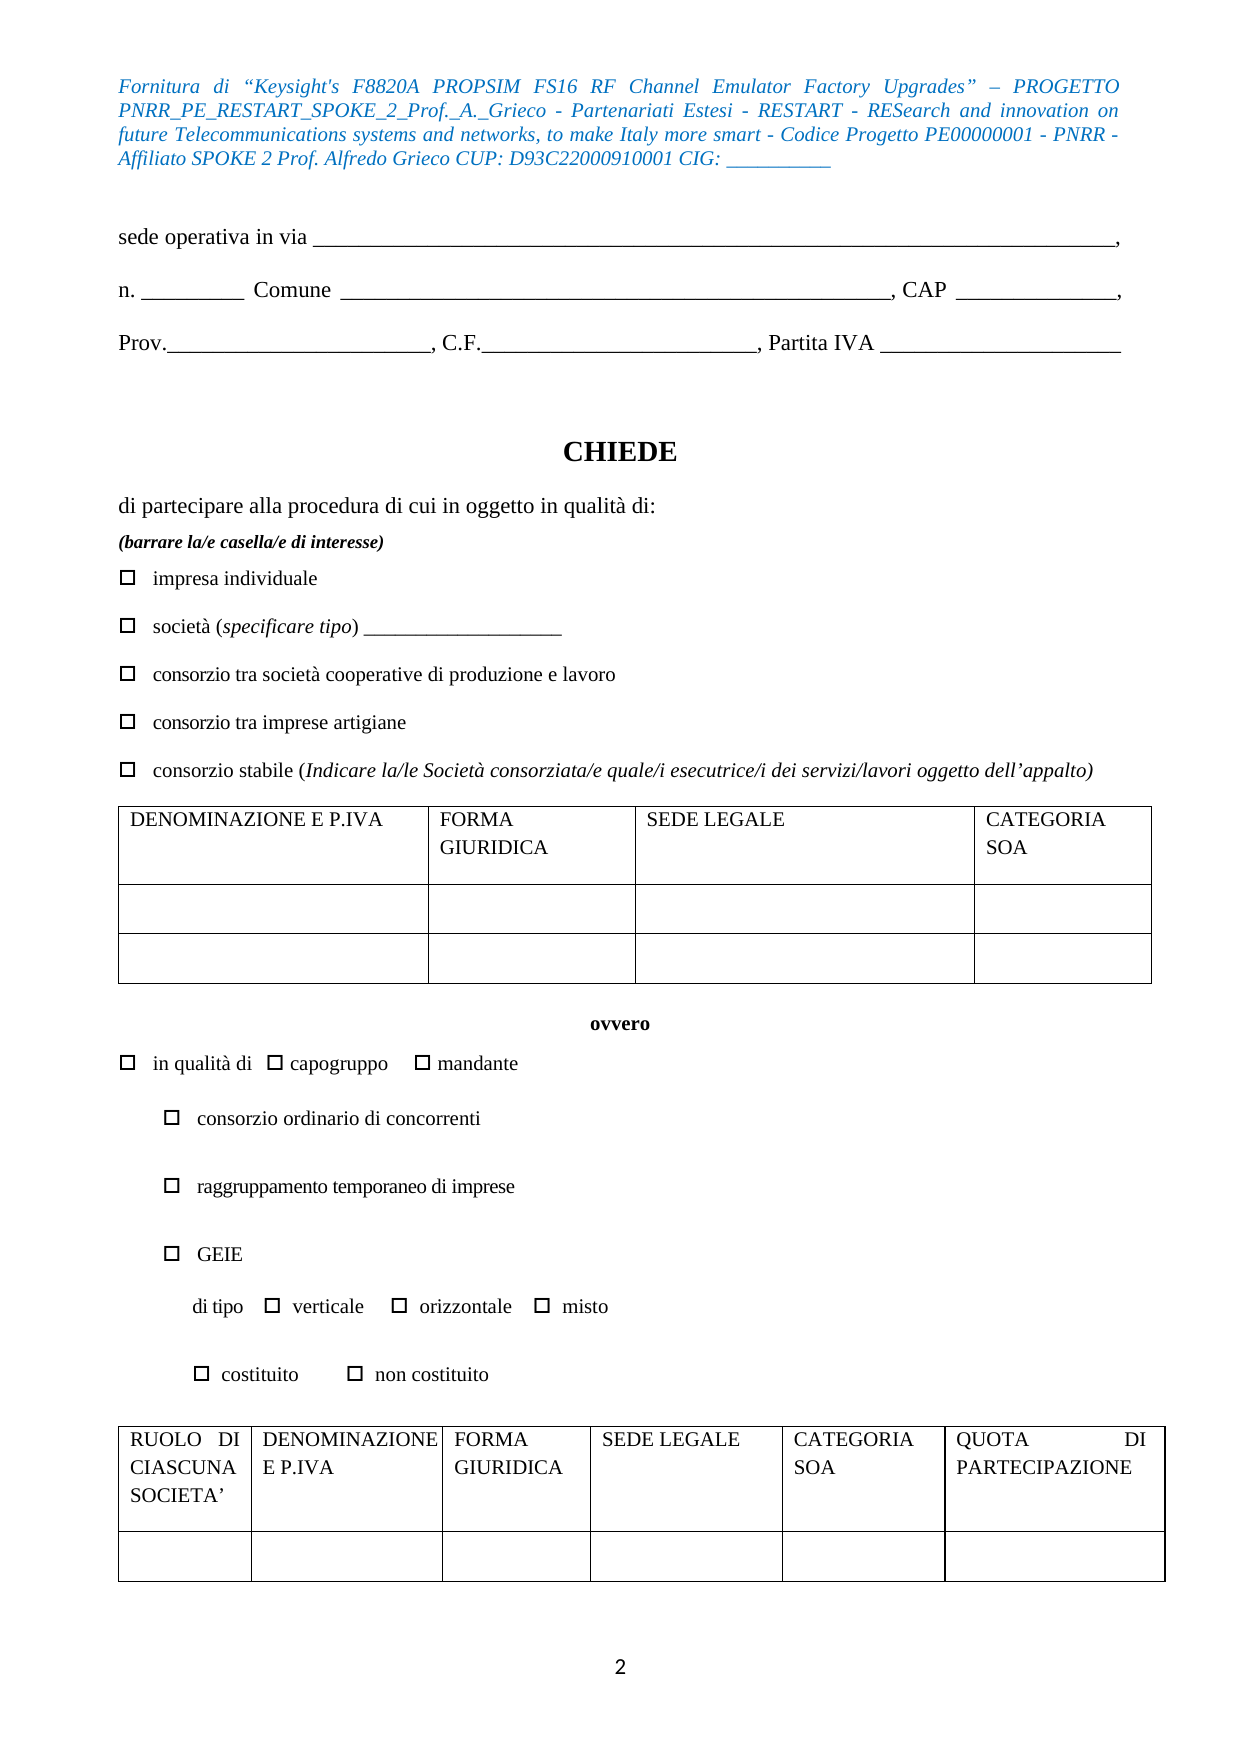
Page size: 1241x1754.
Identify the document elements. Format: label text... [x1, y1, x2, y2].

table_header DENOMINAZIONE E P.IVA [252, 1427, 442, 1531]
text ovvero [118, 1011, 1122, 1035]
table_cell [429, 934, 635, 982]
text consorzio tra società cooperative di produzione e lavoro [118, 662, 1122, 686]
table_cell [975, 885, 1151, 933]
table_header DENOMINAZIONE E P.IVA [119, 807, 428, 883]
table_cell [443, 1532, 590, 1581]
table_header FORMA GIURIDICA [443, 1427, 590, 1531]
text CHIEDE [118, 434, 1122, 467]
text (barrare la/e casella/e di interesse) [118, 531, 1122, 553]
table_cell [946, 1532, 1164, 1581]
table_header FORMA GIURIDICA [429, 807, 635, 883]
table_cell [636, 885, 974, 933]
table_cell [119, 934, 428, 982]
table_header CATEGORIA SOA [975, 807, 1151, 883]
text di tipo verticale orizzontale misto [192, 1294, 1122, 1318]
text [118, 223, 1122, 355]
table_header SEDE LEGALE [636, 807, 974, 883]
table_cell [975, 934, 1151, 982]
table_cell [119, 1532, 251, 1581]
table_cell [783, 1532, 944, 1581]
table_header SEDE LEGALE [591, 1427, 782, 1531]
table_cell [252, 1532, 442, 1581]
text di partecipare alla procedura di cui in oggetto in qualità di: [118, 492, 1122, 519]
text raggruppamento temporaneo di imprese [162, 1174, 1122, 1198]
table_cell [591, 1532, 782, 1581]
table_cell [119, 885, 428, 933]
text società (specificare tipo) ___________________ [118, 613, 1122, 638]
table_header RUOLO DI CIASCUNA SOCIETA’ [119, 1427, 251, 1531]
text GEIE [162, 1242, 1122, 1266]
text consorzio ordinario di concorrenti [118, 1106, 1122, 1130]
table_header CATEGORIA SOA [783, 1427, 944, 1531]
text impresa individuale [118, 565, 1122, 589]
text consorzio stabile (Indicare la/le Società consorziata/e quale/i esecutrice/i dei servizi/lavori oggetto dell’appalto) [118, 758, 1122, 782]
text consorzio tra imprese artigiane [118, 710, 1122, 734]
text costituito non costituito [118, 1362, 1122, 1386]
text in qualità di capogruppo mandante [118, 1051, 1122, 1075]
table_header QUOTA DI PARTECIPAZIONE [946, 1427, 1164, 1531]
table_cell [429, 885, 635, 933]
table_cell [636, 934, 974, 982]
